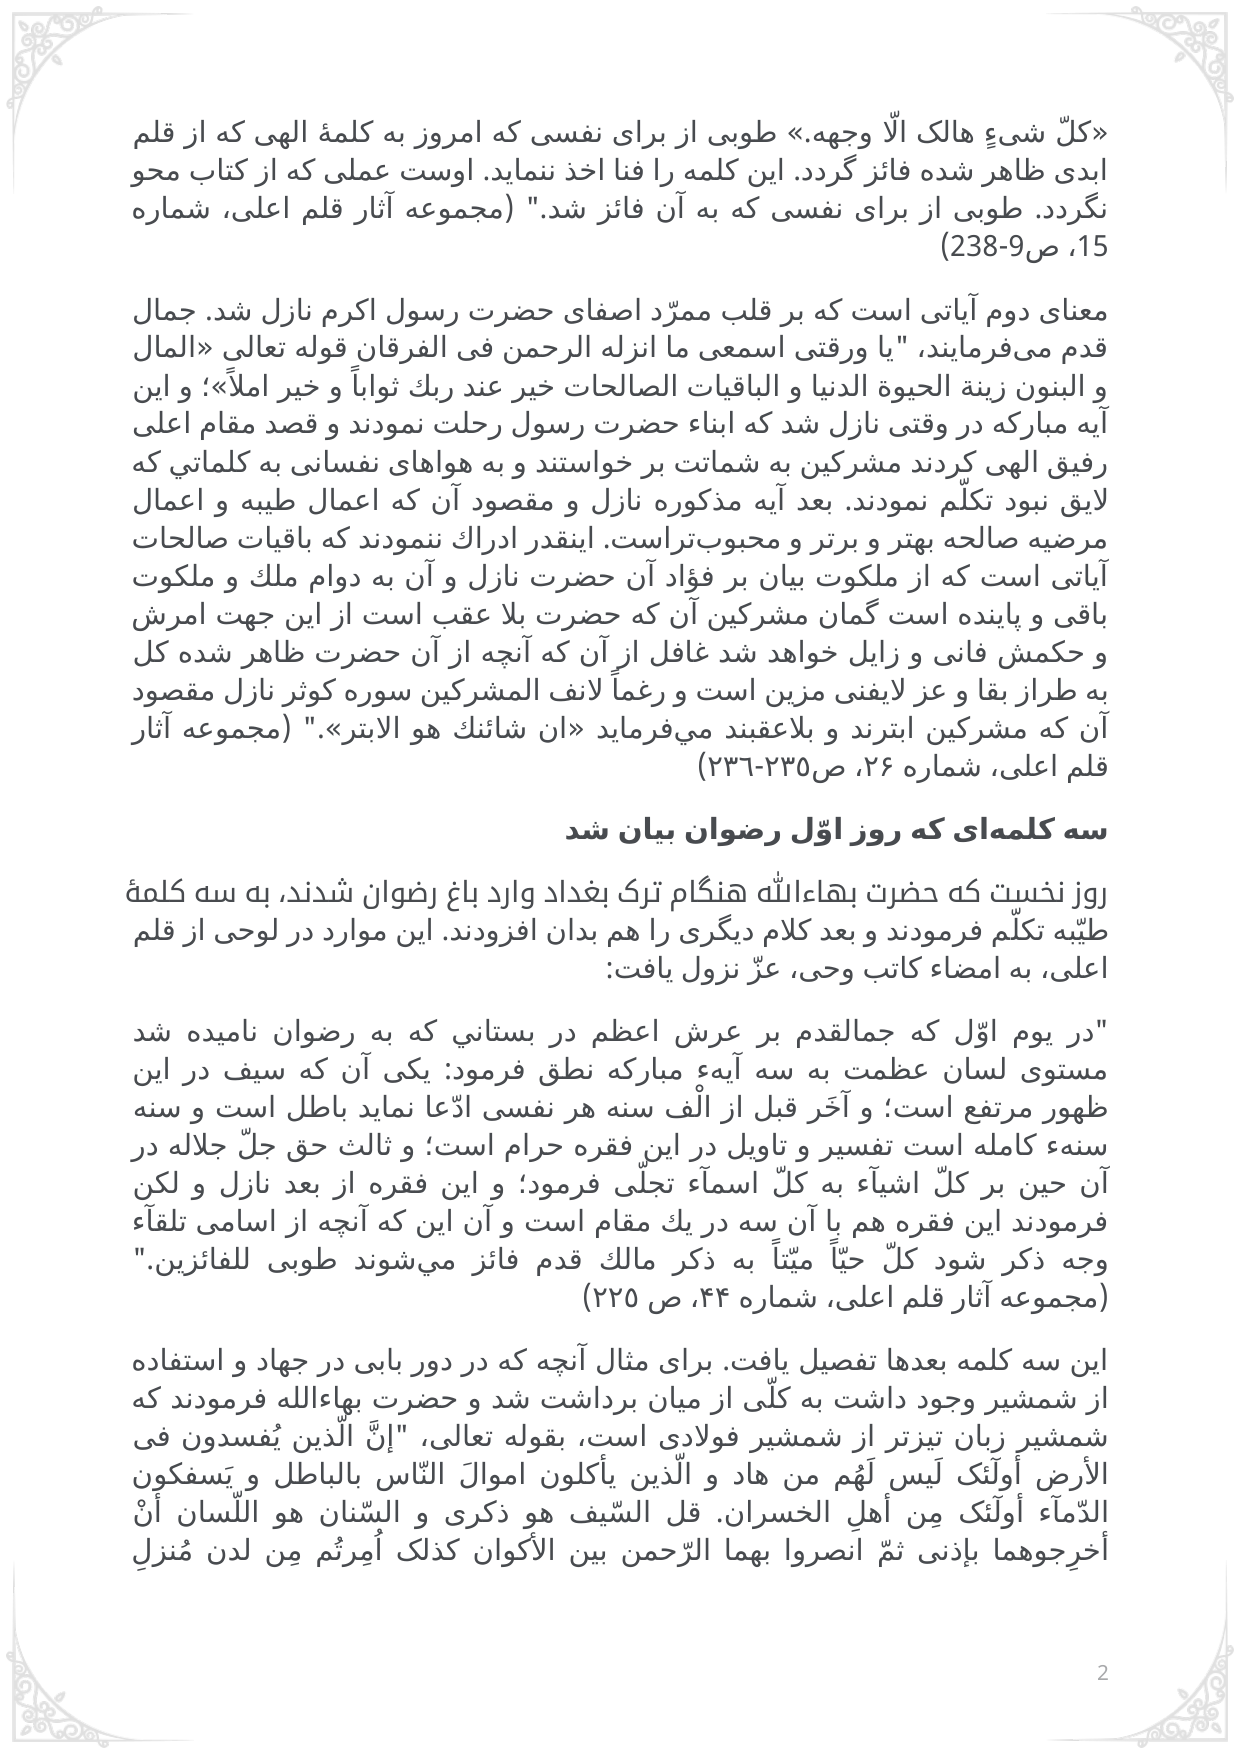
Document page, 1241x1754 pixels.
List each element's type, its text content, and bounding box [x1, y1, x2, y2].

picture [1046, 6, 1234, 194]
text "در يوم اوّل كه جمالقدم بر عرش اعظم در بستاني كه به رضوان ناميده شد مستوى لسان عظمت به سه آيهء مباركه نطق فرمود: يكى آن كه سيف در اين ظهور مرتفع است؛ و آخَر قبل از الْف سنه هر نفسى ادّعا نمايد باطل است و سنه سنهء كامله است تفسير و تاويل در اين فقره حرام است؛ و ثالث حق جلّ جلاله در آن حين بر كلّ اشيآء به كلّ اسمآء تجلّى فرمود؛ و اين فقره از بعد نازل و لكن فرمودند اين فقره هم با آن سه در يك مقام است و آن اين كه آنچه از اسامى تلقآء وجه ذكر شود كلّ حيّاً ميّتاً به ذكر مالك قدم فائز مي‌شوند طوبى للفائزين." (مجموعه آثار قلم اعلی، شماره ۴۴، ص ٢٢٥) [131, 1015, 1109, 1319]
text روز نخست که حضرت بهاءالله هنگام ترک بغداد وارد باغ رضوان شدند، به سه کلمۀ طیّبه تکلّم فرمودند و بعد کلام دیگری را هم بدان افزودند. این موارد در لوحی از قلم اعلی، به امضاء کاتب وحی، عزّ نزول یافت: [131, 876, 1109, 990]
picture [6, 1560, 194, 1748]
picture [6, 6, 194, 194]
text سه کلمه‌ای که روز اوّل رضوان بیان شد [131, 813, 1109, 851]
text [131, 117, 1109, 269]
text معنای دوم آیاتی است که بر قلب ممرّد اصفای حضرت رسول اکرم نازل شد. جمال قدم می‌فرمایند، "يا ورقتى اسمعى ما انزله الرحمن فى الفرقان قوله تعالى «المال و البنون زينة الحيوة الدنيا و الباقيات الصالحات خير عند ربك ثواباً و خير املاً»؛ و اين آيه مباركه در وقتى نازل شد كه ابناء حضرت رسول رحلت نمودند و قصد مقام اعلى رفيق الهى كردند مشركين به شماتت بر خواستند و به هواهاى نفسانى به كلماتي كه لايق نبود تكلّم نمودند. بعد آيه مذكوره نازل و مقصود آن كه اعمال طيبه و اعمال مرضيه صالحه بهتر و برتر و محبوب‌تراست. اينقدر ادراك ننمودند كه باقيات صالحات آياتى است كه از ملكوت بيان بر فؤاد آن حضرت نازل و آن به دوام ملك و ملكوت باقى و پاينده است گمان مشركين آن كه حضرت بلا عقب است از اين جهت امرش و حكمش فانى و زايل خواهد شد غافل از آن كه آنچه از آن حضرت ظاهر شده كل به طراز بقا و عز لايفنى مزين است و رغماً لانف المشركين سوره كوثر نازل مقصود آن كه مشركين ابترند و بلاعقبند مي‌فرمايد «ان شائنك هو الابتر»." (مجموعه آثار قلم اعلی، شماره ۲۶، ص٢٣٥-٢٣٦) [131, 294, 1109, 788]
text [131, 1344, 1109, 1572]
picture [1046, 1560, 1234, 1748]
